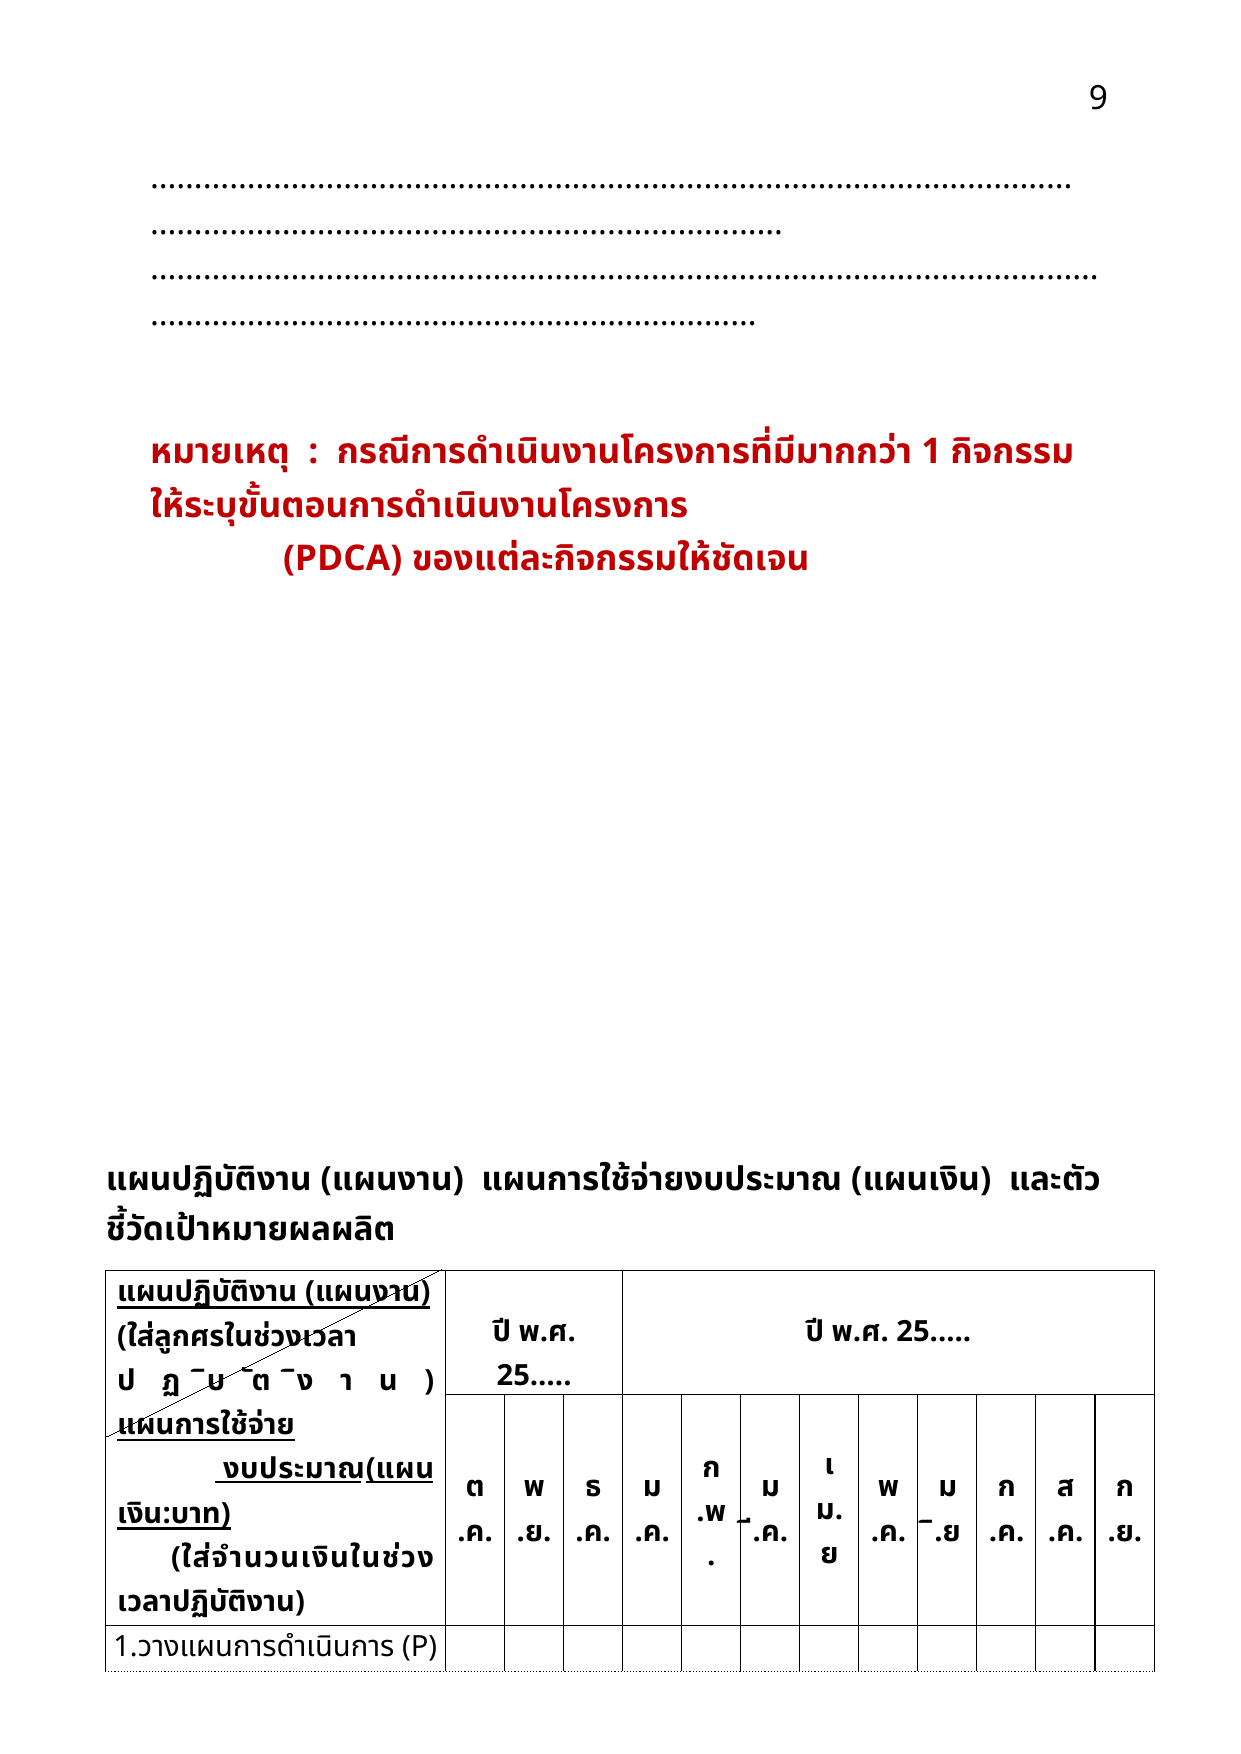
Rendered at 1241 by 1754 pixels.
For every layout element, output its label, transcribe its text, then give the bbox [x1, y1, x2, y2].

text (PDCA) ของแต่ละกิจกรรมให้ชัดเจน [150, 533, 1107, 587]
table_cell [1096, 1626, 1154, 1671]
table_cell ต.ค. [446, 1395, 504, 1625]
table_cell ก.ค. [977, 1395, 1035, 1625]
table_cell ส.ค. [1036, 1395, 1094, 1625]
text หมายเหตุ : กรณีการดำเนินงานโครงการที่มีมากกว่า 1 กิจกรรม ให้ระบุขั้นตอนการดำเนินงานโครงการ [150, 426, 1107, 533]
table_cell พ.ย. [505, 1395, 563, 1625]
table_cell [918, 1626, 976, 1671]
table_cell [505, 1626, 563, 1671]
table_header ปี พ.ศ. 25….. [446, 1271, 622, 1394]
table_header ปี พ.ศ. 25..... [623, 1271, 1154, 1394]
table_cell [800, 1626, 858, 1671]
table_cell ก.พ. [682, 1395, 740, 1625]
table_cell เม.ย [800, 1395, 858, 1625]
table_cell ธ.ค. [564, 1395, 622, 1625]
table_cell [106, 1626, 445, 1671]
table_cell [977, 1626, 1035, 1671]
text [150, 244, 1107, 335]
table_cell [1036, 1626, 1094, 1671]
table_cell มี.ค. [741, 1395, 799, 1625]
table_cell [859, 1626, 917, 1671]
table_cell มิ.ย [918, 1395, 976, 1625]
table_cell [741, 1626, 799, 1671]
table_cell ม.ค. [623, 1395, 681, 1625]
table_cell [623, 1626, 681, 1671]
table_cell [682, 1626, 740, 1671]
text แผนปฏิบัติงาน (แผนงาน) แผนการใช้จ่ายงบประมาณ (แผนเงิน) และตัวชี้วัดเป้าหมายผลผลิต [106, 1154, 1107, 1256]
table_cell [564, 1626, 622, 1671]
table_header แผนปฏิบัติงาน (แผนงาน) (ใส่ลูกศรในช่วงเวลา ปฏิบัติงาน) แผนการใช้จ่าย งบประมาณ(แผนเงิน:บาท) (ใส่จำนวนเงินในช่วงเวลาปฏิบัติงาน) [106, 1271, 445, 1625]
table_cell ก.ย. [1096, 1395, 1154, 1625]
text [150, 153, 1095, 244]
table_cell [446, 1626, 504, 1671]
table_cell พ.ค. [859, 1395, 917, 1625]
